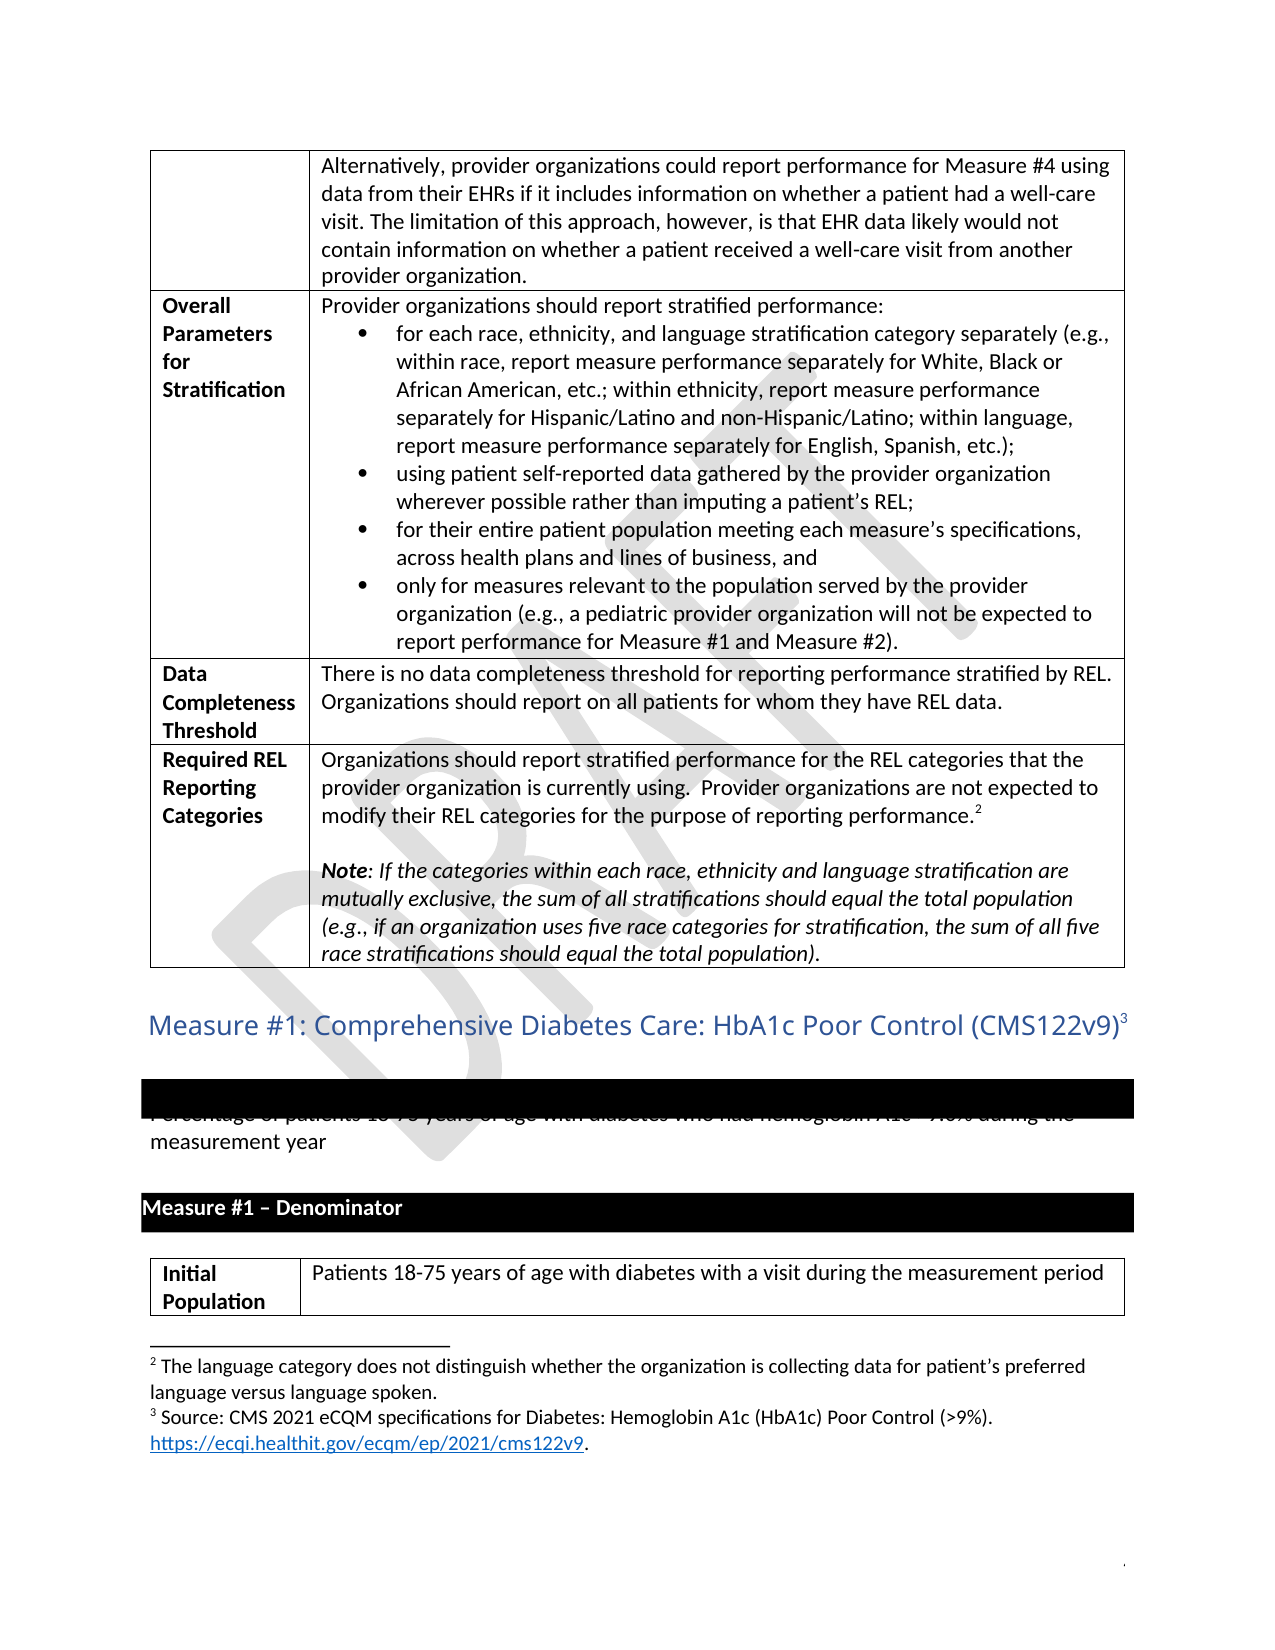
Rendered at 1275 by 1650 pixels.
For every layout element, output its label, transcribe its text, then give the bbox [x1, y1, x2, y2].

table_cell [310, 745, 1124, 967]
text Percentage of patients 18-75 years of age with diabetes who had hemoglobin A1c >9.0% during the measurement year [150, 1099, 1122, 1155]
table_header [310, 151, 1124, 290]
text 2 The language category does not distinguish whether the organization is collecting data for patient’s preferred [150, 1353, 1237, 1379]
subtitle Measure #1: Comprehensive Diabetes Care: HbA1c Poor Control (CMS122v9)3 [118, 1006, 1157, 1043]
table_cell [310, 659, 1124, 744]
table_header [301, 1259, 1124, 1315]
text 3 Source: CMS 2021 eCQM specifications for Diabetes: Hemoglobin A1c (HbA1c) Poor Control (>9%). https://ecqi.healthit.gov/ecqm/ep/2021/cms122v9. [150, 1404, 1058, 1455]
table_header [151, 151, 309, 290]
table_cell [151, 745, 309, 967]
text language versus language spoken. [150, 1379, 1237, 1404]
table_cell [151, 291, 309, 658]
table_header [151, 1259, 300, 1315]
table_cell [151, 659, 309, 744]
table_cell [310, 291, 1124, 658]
